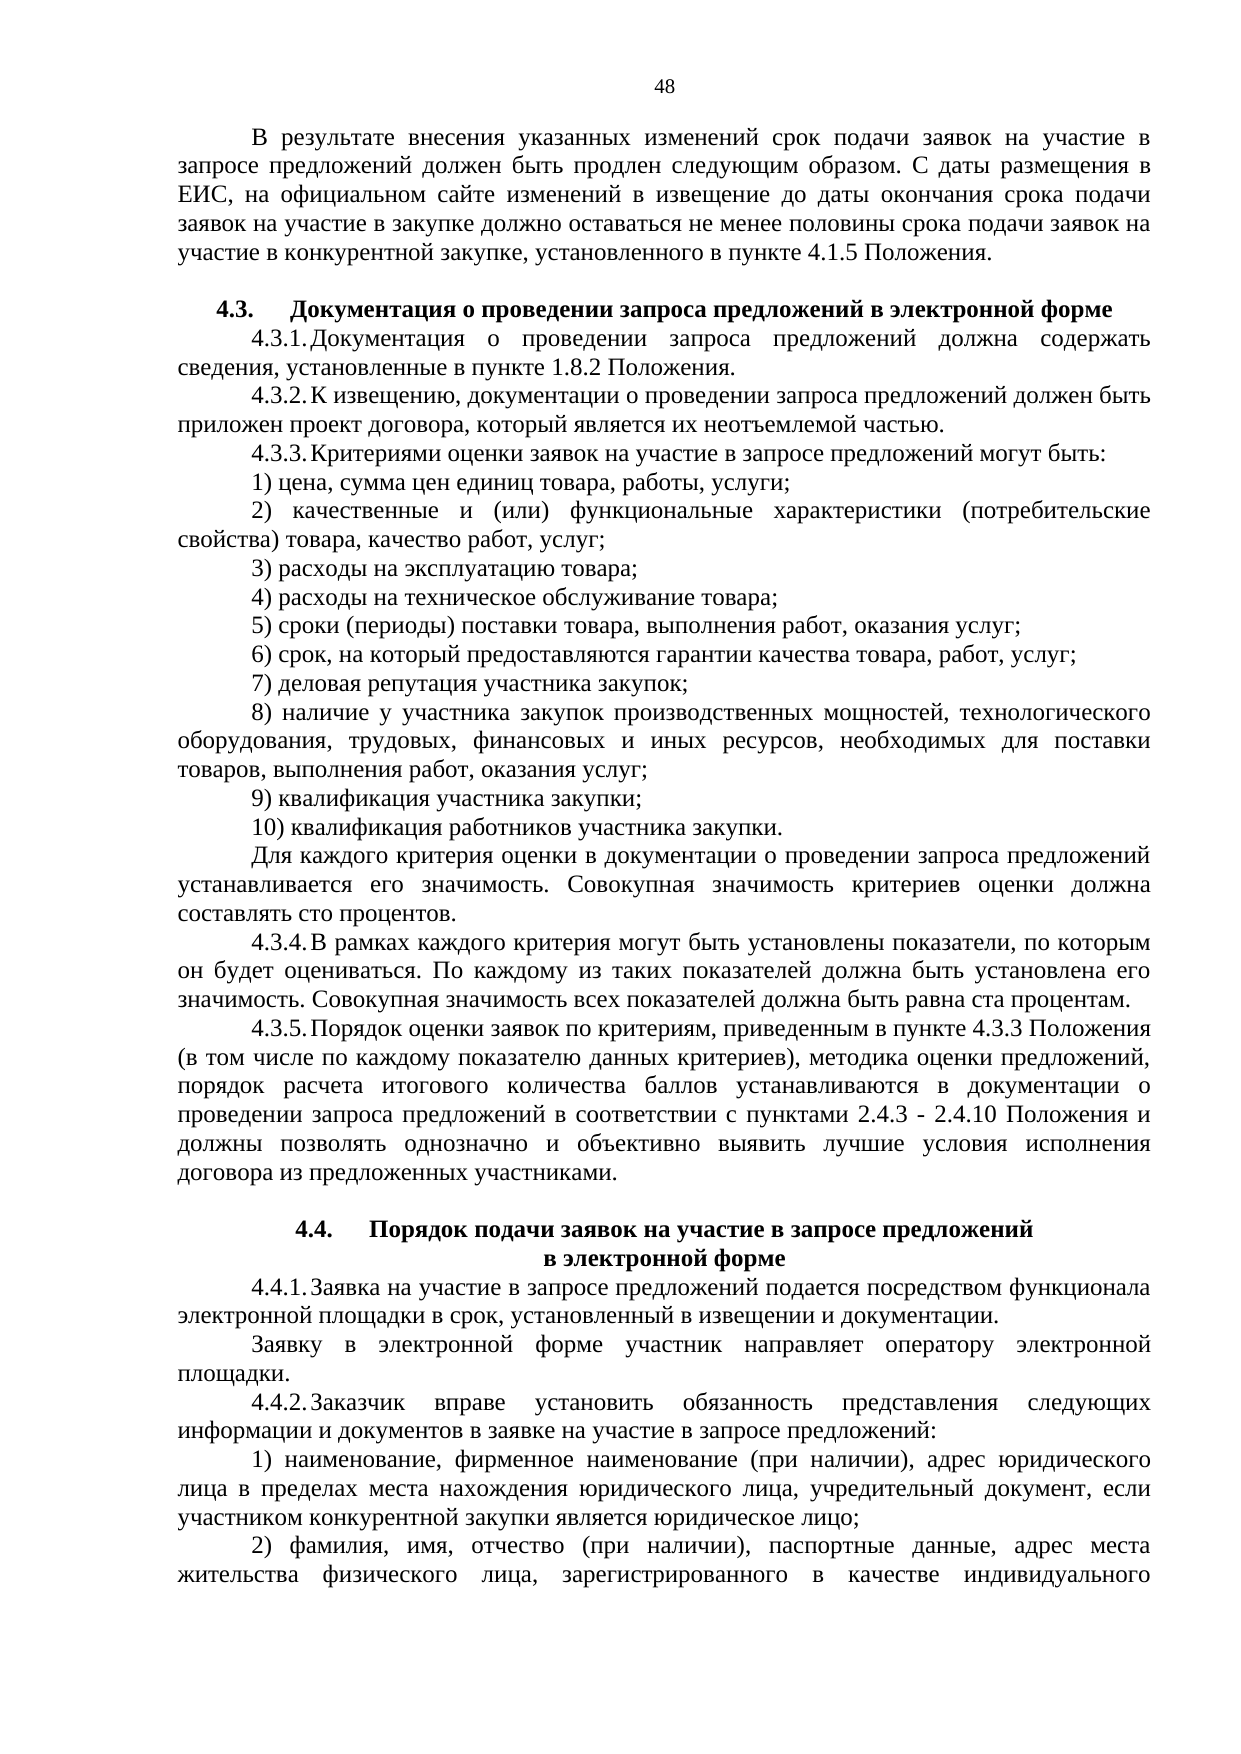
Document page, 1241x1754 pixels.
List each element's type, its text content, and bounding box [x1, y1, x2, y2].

list Документация о проведении запроса предложений должна содержать сведения, установленные в пункте 1.8.2 Положения. [177, 323, 1152, 381]
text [177, 1531, 1152, 1588]
text 1) цена, сумма цен единиц товара, работы, услуги; [177, 467, 1152, 496]
text 5) сроки (периоды) поставки товара, выполнения работ, оказания услуг; [177, 611, 1152, 639]
text 9) квалификация участника закупки; [177, 783, 1152, 812]
text 8) наличие у участника закупок производственных мощностей, технологического оборудования, трудовых, финансовых и иных ресурсов, необходимых для поставки товаров, выполнения работ, оказания услуг; [177, 697, 1152, 783]
subtitle Документация о проведении запроса предложений в электронной форме [177, 294, 1152, 323]
text 1) наименование, фирменное наименование (при наличии), адрес юридического лица в пределах места нахождения юридического лица, учредительный документ, если участником конкурентной закупки является юридическое лицо; [177, 1444, 1152, 1531]
text 10) квалификация работников участника закупки. [177, 812, 1152, 841]
text 6) срок, на который предоставляются гарантии качества товара, работ, услуг; [177, 639, 1152, 668]
text Для каждого критерия оценки в документации о проведении запроса предложений устанавливается его значимость. Совокупная значимость критериев оценки должна составлять сто процентов. [177, 841, 1152, 927]
list Заказчик вправе установить обязанность представления следующих информации и документов в заявке на участие в запросе предложений: [177, 1387, 1152, 1444]
text 2) качественные и (или) функциональные характеристики (потребительские свойства) товара, качество работ, услуг; [177, 496, 1152, 553]
list Порядок оценки заявок по критериям, приведенным в пункте 4.3.3 Положения (в том числе по каждому показателю данных критериев), методика оценки предложений, порядок расчета итогового количества баллов устанавливаются в документации о проведении запроса предложений в соответствии с пунктами 2.4.3 - 2.4.10 Положения и должны позволять однозначно и объективно выявить лучшие условия исполнения договора из предложенных участниками. [177, 1013, 1152, 1186]
list В рамках каждого критерия могут быть установлены показатели, по которым он будет оцениваться. По каждому из таких показателей должна быть установлена его значимость. Совокупная значимость всех показателей должна быть равна ста процентам. [177, 927, 1152, 1013]
list Критериями оценки заявок на участие в запросе предложений могут быть: [177, 438, 1152, 467]
list К извещению, документации о проведении запроса предложений должен быть приложен проект договора, который является их неотъемлемой частью. [177, 381, 1152, 438]
list Заявка на участие в запросе предложений подается посредством функционала электронной площадки в срок, установленный в извещении и документации. [177, 1272, 1152, 1329]
text В результате внесения указанных изменений срок подачи заявок на участие в запросе предложений должен быть продлен следующим образом. С даты размещения в ЕИС, на официальном сайте изменений в извещение до даты окончания срока подачи заявок на участие в закупке должно оставаться не менее половины срока подачи заявок на участие в конкурентной закупке, установленного в пункте 4.1.5 Положения. [177, 122, 1152, 266]
text 4) расходы на техническое обслуживание товара; [177, 582, 1152, 611]
text 3) расходы на эксплуатацию товара; [177, 553, 1152, 582]
text 7) деловая репутация участника закупок; [177, 668, 1152, 697]
subtitle Порядок подачи заявок на участие в запросе предложений в электронной форме [177, 1214, 1152, 1272]
text Заявку в электронной форме участник направляет оператору электронной площадки. [177, 1329, 1152, 1387]
